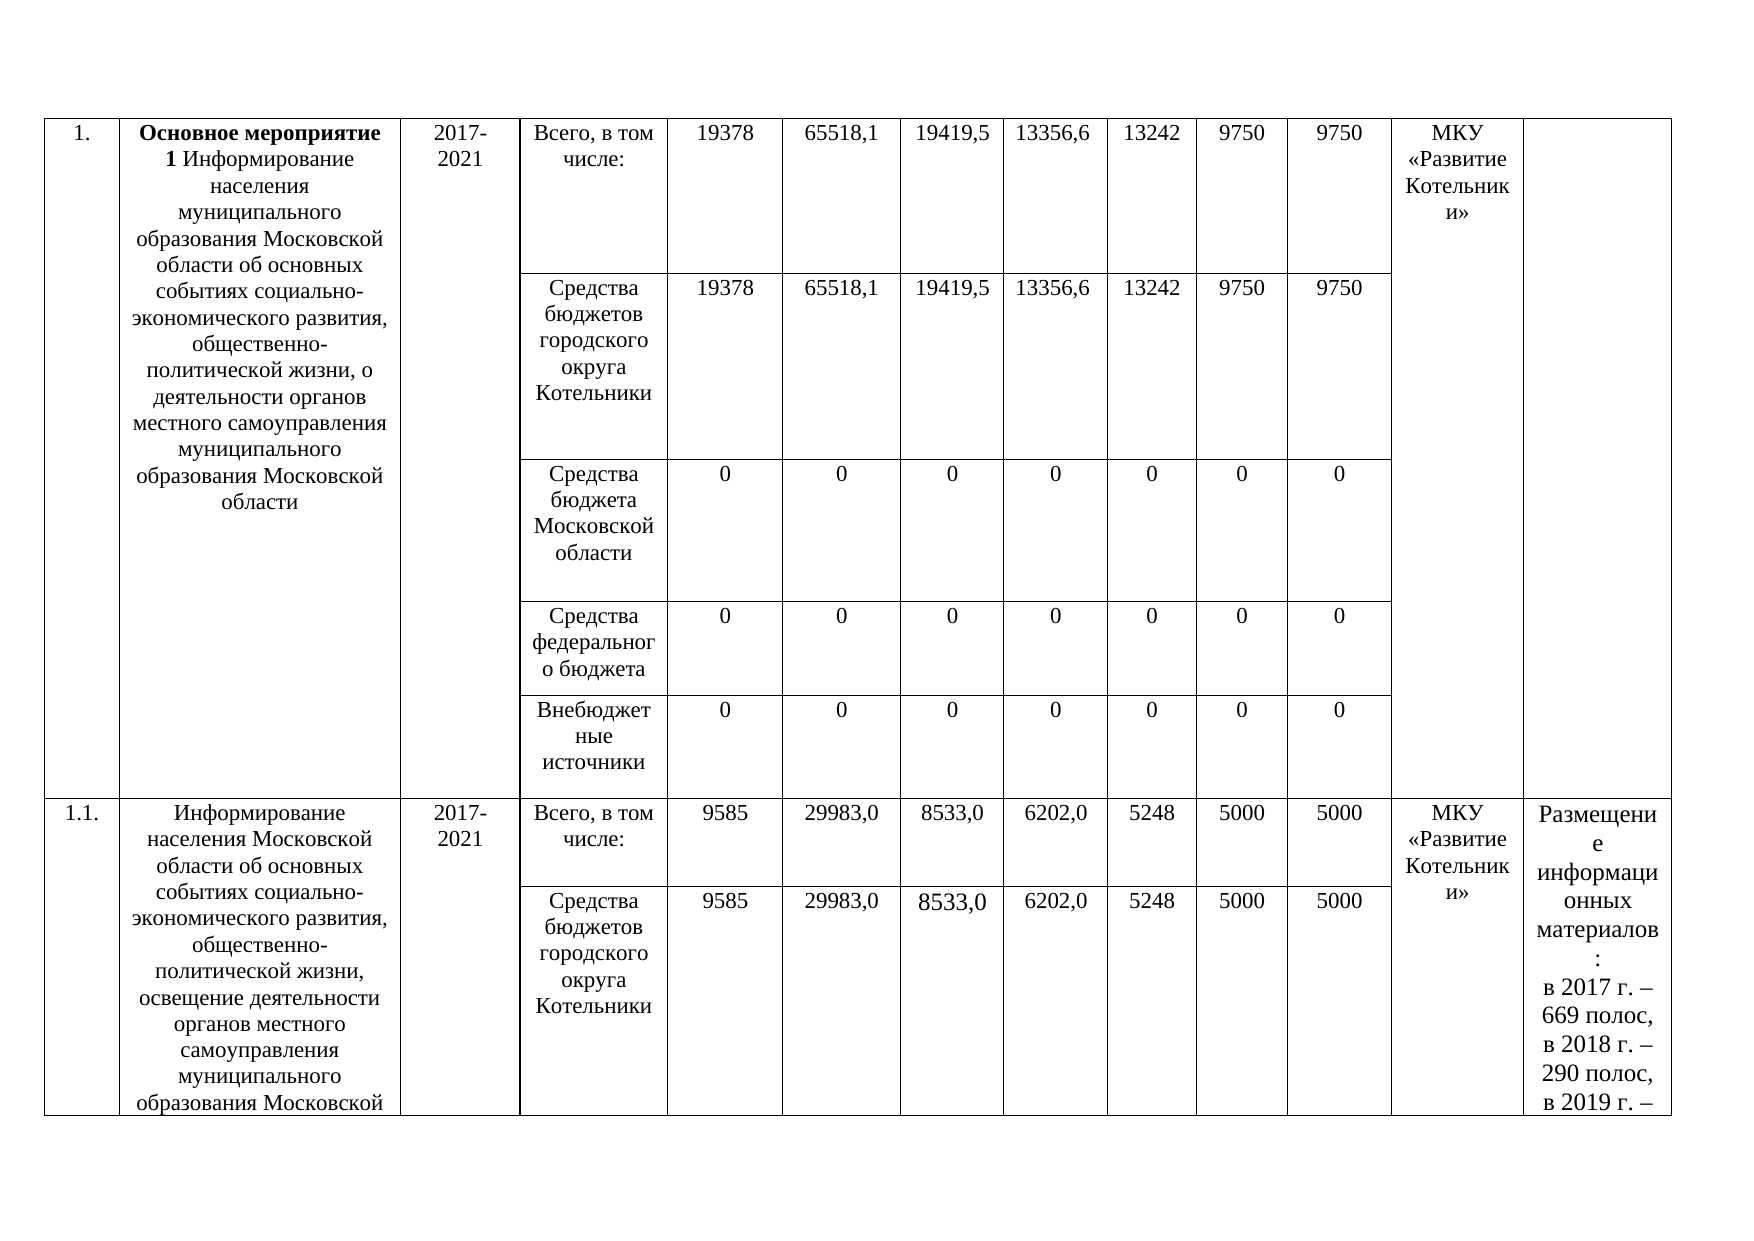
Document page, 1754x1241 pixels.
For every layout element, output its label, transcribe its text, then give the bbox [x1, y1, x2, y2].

table_cell 8533,0 [901, 799, 1003, 886]
table_cell 0 [1004, 460, 1107, 601]
table_cell 5000 [1288, 799, 1391, 886]
table_cell Средства федерального бюджета [521, 602, 667, 695]
table_cell 0 [1108, 602, 1196, 695]
table_cell 9750 [1197, 119, 1287, 273]
table_cell 13242 [1108, 119, 1196, 273]
table_cell 5248 [1108, 799, 1196, 886]
table_cell 0 [668, 460, 782, 601]
table_cell 9750 [1197, 274, 1287, 459]
table_cell 0 [1108, 460, 1196, 601]
table_cell 0 [1197, 696, 1287, 798]
table_cell 65518,1 [783, 119, 900, 273]
table_cell 0 [1004, 696, 1107, 798]
table_cell 2017-2021 [401, 119, 519, 798]
table_cell 0 [783, 460, 900, 601]
table_cell Информирование населения Московской области об основных событиях социально-экономического развития, общественно-политической жизни, освещение деятельности органов местного самоуправления муниципального образования Московской области в печатных СМИ, выходящих на территории муниципального образования, [120, 799, 400, 1115]
table_cell 0 [1288, 696, 1391, 798]
table_cell МКУ «Развитие Котельники» [1392, 799, 1523, 1115]
table_cell 29983,0 [783, 887, 900, 1115]
table_cell 0 [1197, 460, 1287, 601]
table_cell Размещение информационных материалов: в 2017 г. – 669 полос, в 2018 г. – 290 полос, в 2019 г. – 416 полос, в 2020 г. – 416 полос, в 2021 г. – 416 полос, в 2022 г. – 416 полос [1524, 799, 1671, 1115]
table_cell Всего, в том числе: [521, 119, 667, 273]
table_cell 13356,6 [1004, 274, 1107, 459]
table_cell 0 [1004, 602, 1107, 695]
table_cell 0 [668, 696, 782, 798]
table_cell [521, 887, 667, 1115]
table_cell МКУ «Развитие Котельники» [1392, 119, 1523, 798]
table_cell 0 [901, 602, 1003, 695]
table_cell 19419,5 [901, 119, 1003, 273]
table_cell 0 [901, 460, 1003, 601]
table_cell [1524, 119, 1671, 798]
table_cell Основное мероприятие 1 Информирование населения муниципального образования Московской области об основных событиях социально-экономического развития, общественно-политической жизни, о деятельности органов местного самоуправления муниципального образования Московской области [120, 119, 400, 798]
table_cell Средства бюджета Московской области [521, 460, 667, 601]
table_cell 13242 [1108, 274, 1196, 459]
table_cell 1.1. [45, 799, 119, 1115]
table_cell 0 [668, 602, 782, 695]
table_cell 9585 [668, 799, 782, 886]
table_cell 2017-2021 [401, 799, 519, 1115]
table_cell 5000 [1288, 887, 1391, 1115]
table_cell 0 [1288, 460, 1391, 601]
table_cell 0 [783, 602, 900, 695]
table_cell 0 [1288, 602, 1391, 695]
table_cell 9585 [668, 887, 782, 1115]
table_cell 8533,0 [901, 887, 1003, 1115]
table_cell 29983,0 [783, 799, 900, 886]
table_cell Всего, в том числе: [521, 799, 667, 886]
table_cell 19378 [668, 119, 782, 273]
table_cell 19419,5 [901, 274, 1003, 459]
table_cell Средства бюджетов городского округа Котельники [521, 274, 667, 459]
table_cell 9750 [1288, 274, 1391, 459]
table_cell 1. [45, 119, 119, 798]
table_cell 65518,1 [783, 274, 900, 459]
table_cell 19378 [668, 274, 782, 459]
table_cell 13356,6 [1004, 119, 1107, 273]
table_cell 9750 [1288, 119, 1391, 273]
table_cell 0 [901, 696, 1003, 798]
table_cell 5000 [1197, 887, 1287, 1115]
table_cell Внебюджетные источники [521, 696, 667, 798]
table_cell 0 [783, 696, 900, 798]
table_cell 0 [1197, 602, 1287, 695]
table_cell 6202,0 [1004, 887, 1107, 1115]
table_cell 5248 [1108, 887, 1196, 1115]
table_cell 5000 [1197, 799, 1287, 886]
table_cell 6202,0 [1004, 799, 1107, 886]
table_cell 0 [1108, 696, 1196, 798]
